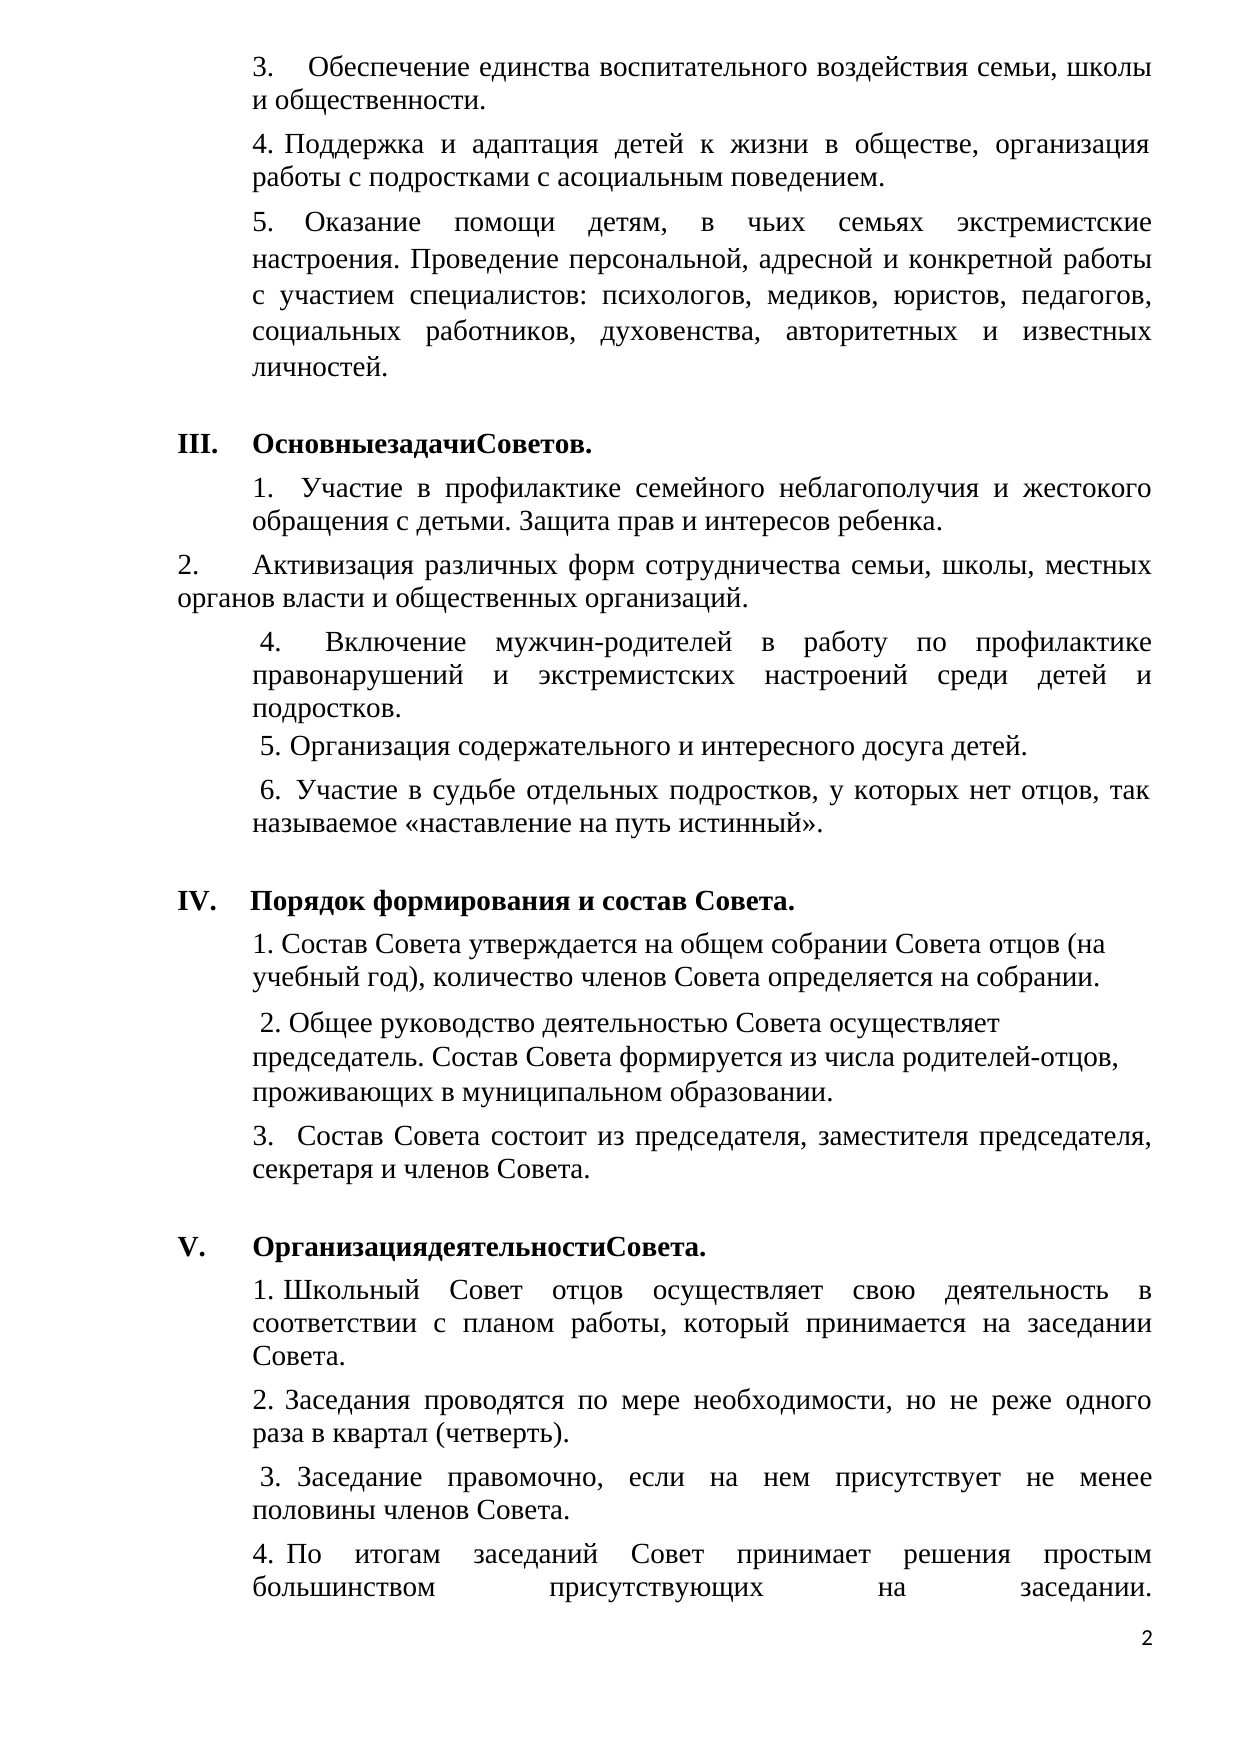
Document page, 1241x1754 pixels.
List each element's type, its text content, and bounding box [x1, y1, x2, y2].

list Активизация различных форм сотрудничества семьи, школы, местных органов власти и общественных организаций. [177, 548, 1153, 614]
text 1. Состав Совета утверждается на общем собрании Совета отцов (на учебный год), количество членов Совета определяется на собрании. [252, 928, 1153, 993]
list Заседания проводятся по мере необходимости, но не реже одного раза в квартал (четверть). [252, 1383, 1153, 1448]
list Заседание правомочно, если на нем присутствует не менее половины членов Совета. [252, 1460, 1153, 1525]
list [252, 1537, 1153, 1602]
list Оказание помощи детям, в чьих семьях экстремистские настроения. Проведение персональной, адресной и конкретной работы с участием специалистов: психологов, медиков, юристов, педагогов, социальных работников, духовенства, авторитетных и известных личностей. [252, 204, 1153, 383]
list Школьный Совет отцов осуществляет свою деятельность в соответствии с планом работы, который принимается на заседании Совета. [252, 1274, 1153, 1371]
list Участие в профилактике семейного неблагополучия и жестокого обращения с детьми. Защита прав и интересов ребенка. [252, 472, 1153, 537]
list Общее руководство деятельностью Совета осуществляет председатель. Состав Совета формируется из числа родителей-отцов, проживающих в муниципальном образовании. [252, 1005, 1153, 1108]
list Поддержка и адаптация детей к жизни в обществе, организация работы с подростками с асоциальным поведением. [252, 128, 1151, 193]
list Организация содержательного и интересного досуга детей. [259, 728, 1153, 762]
list Обеспечение единства воспитательного воздействия семьи, школы и общественности. [252, 50, 1153, 116]
text IV. Порядок формирования и состав Совета. [177, 883, 1153, 916]
list ОсновныезадачиСоветов. [177, 427, 1153, 460]
list Участие в судьбе отдельных подростков, у которых нет отцов, так называемое «наставление на путь истинный». [252, 773, 1151, 839]
list ОрганизациядеятельностиСовета. [177, 1229, 1153, 1262]
list Состав Совета состоит из председателя, заместителя председателя, секретаря и членов Совета. [252, 1119, 1153, 1185]
list Включение мужчин-родителей в работу по профилактике правонарушений и экстремистских настроений среди детей и подростков. [252, 626, 1153, 723]
